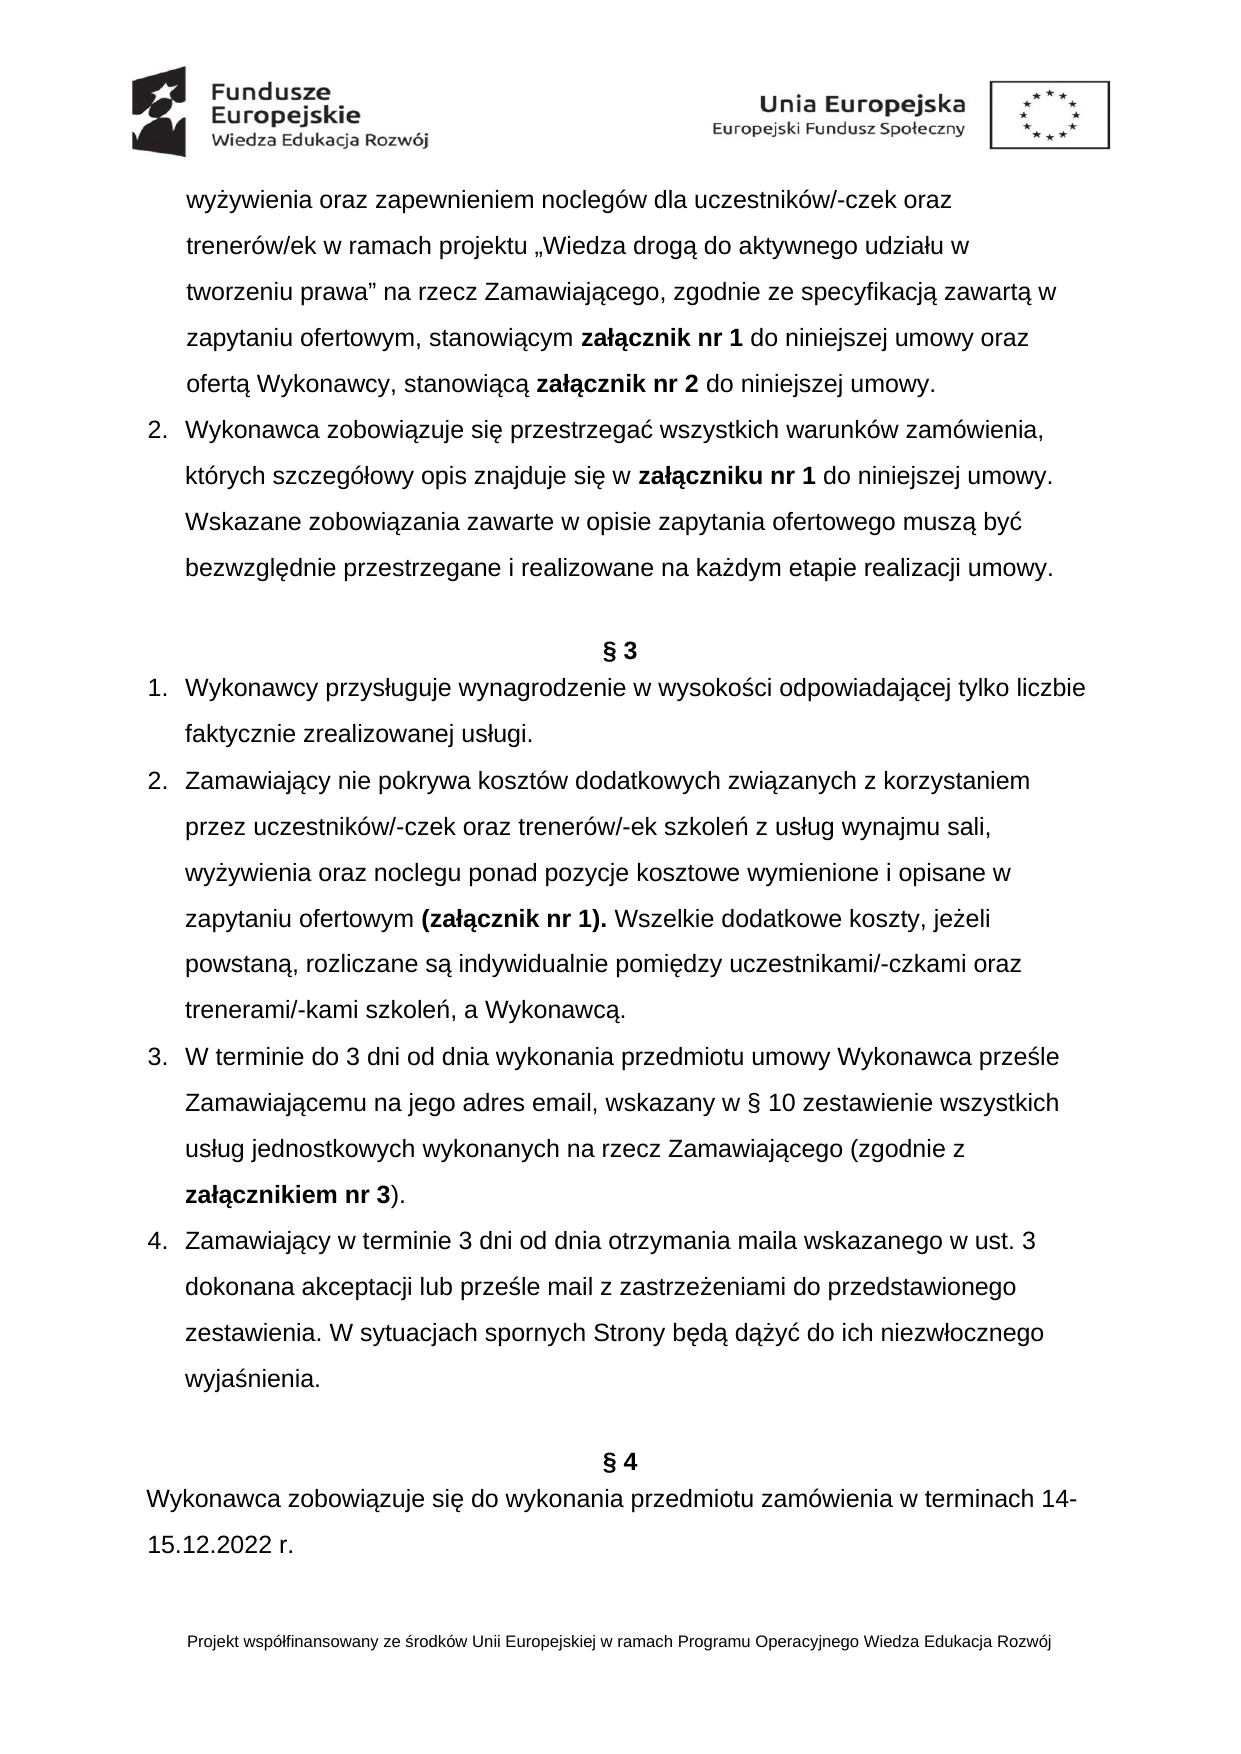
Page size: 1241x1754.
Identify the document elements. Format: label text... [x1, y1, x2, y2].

subtitle § 3 [147, 636, 1092, 665]
list Zamawiający nie pokrywa kosztów dodatkowych związanych z korzystaniem przez uczestników/-czek oraz trenerów/-ek szkoleń z usług wynajmu sali, wyżywienia oraz noclegu ponad pozycje kosztowe wymienione i opisane w zapytaniu ofertowym (załącznik nr 1). Wszelkie dodatkowe koszty, jeżeli powstaną, rozliczane są indywidualnie pomiędzy uczestnikami/-czkami oraz trenerami/-kami szkoleń, a Wykonawcą. [147, 766, 1093, 1024]
text Wykonawca zobowiązuje się do wykonania przedmiotu zamówienia w terminach 14-15.12.2022 r. [146, 1484, 1093, 1559]
subtitle § 4 [147, 1447, 1092, 1476]
list Wykonawcy przysługuje wynagrodzenie w wysokości odpowiadającej tylko liczbie faktycznie zrealizowanej usługi. [147, 673, 1093, 748]
list W terminie do 3 dni od dnia wykonania przedmiotu umowy Wykonawca prześle Zamawiającemu na jego adres email, wskazany w § 10 zestawienie wszystkich usług jednostkowych wykonanych na rzecz Zamawiającego (zgodnie z załącznikiem nr 3). [147, 1042, 1093, 1208]
picture [105, 43, 1142, 178]
list Zamawiający w terminie 3 dni od dnia otrzymania maila wskazanego w ust. 3 dokonana akceptacji lub prześle mail z zastrzeżeniami do przedstawionego zestawienia. W sytuacjach spornych Strony będą dążyć do ich niezwłocznego wyjaśnienia. [147, 1226, 1093, 1393]
list Wykonawca zobowiązuje się przestrzegać wszystkich warunków zamówienia, których szczegółowy opis znajduje się w załączniku nr 1 do niniejszej umowy. Wskazane zobowiązania zawarte w opisie zapytania ofertowego muszą być bezwzględnie przestrzegane i realizowane na każdym etapie realizacji umowy. [147, 415, 1082, 582]
